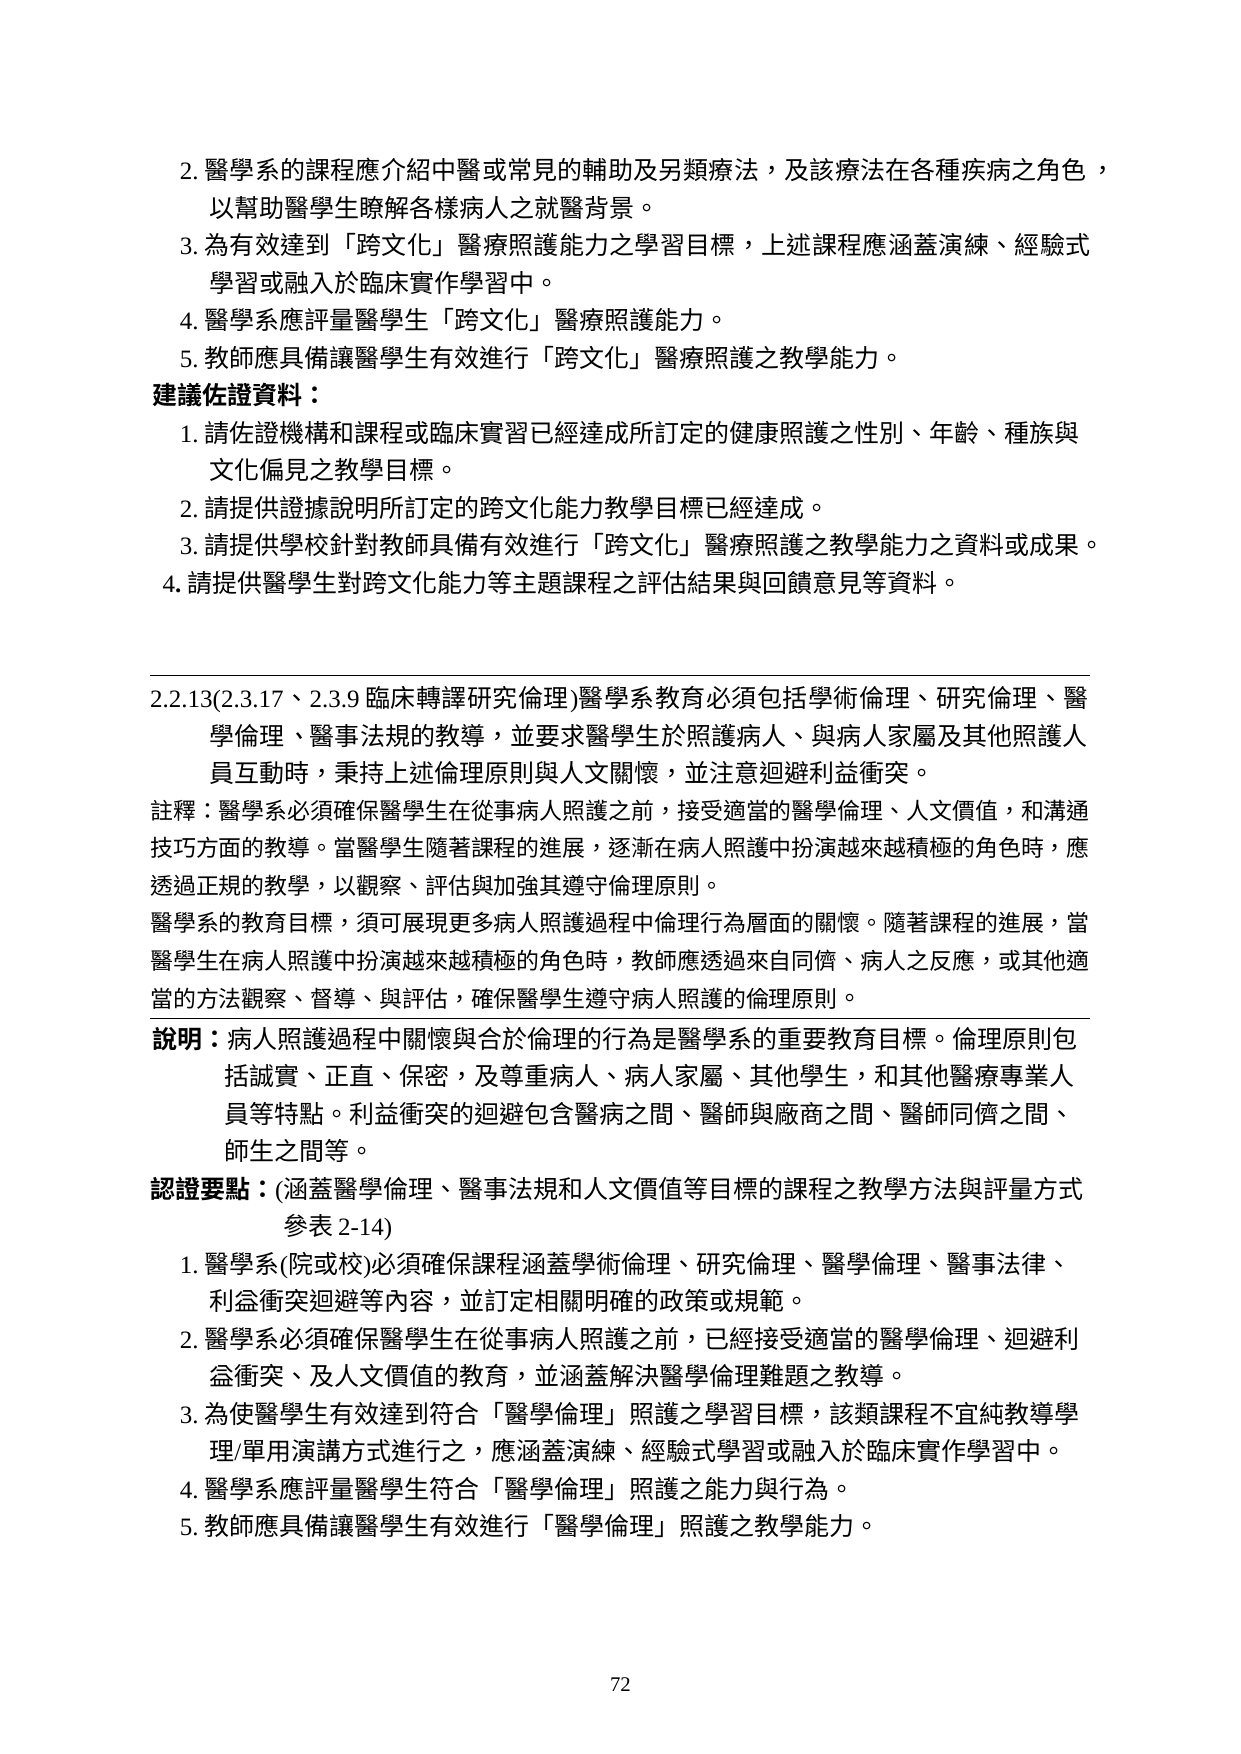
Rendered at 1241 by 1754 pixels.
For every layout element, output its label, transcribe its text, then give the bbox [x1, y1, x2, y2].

list 教師應具備讓醫學生有效進行「醫學倫理」照護之教學能力。 [179, 1506, 1090, 1544]
list 醫學系應評量醫學生「跨文化」醫療照護能力。 [179, 300, 1090, 337]
text 2.2.13(2.3.17、2.3.9臨床轉譯研究倫理)醫學系教育必須包括學術倫理、研究倫理、醫學倫理、醫事法規的教導，並要求醫學生於照護病人、與病人家屬及其他照護人員互動時，秉持上述倫理原則與人文關懷，並注意迴避利益衝突。 [150, 676, 1090, 791]
list 請提供學校針對教師具備有效進行「跨文化」醫療照護之教學能力之資料或成果。 [179, 525, 1090, 562]
text 說明：病人照護過程中關懷與合於倫理的行為是醫學系的重要教育目標。倫理原則包括誠實、正直、保密，及尊重病人、病人家屬、其他學生，和其他醫療專業人員等特點。利益衝突的迴避包含醫病之間、醫師與廠商之間、醫師同儕之間、師生之間等。 [152, 1019, 1090, 1169]
list 醫學系的課程應介紹中醫或常見的輔助及另類療法，及該療法在各種疾病之角色，以幫助醫學生瞭解各樣病人之就醫背景。 [179, 150, 1090, 225]
text 醫學系的教育目標，須可展現更多病人照護過程中倫理行為層面的關懷。隨著課程的進展，當醫學生在病人照護中扮演越來越積極的角色時，教師應透過來自同儕、病人之反應，或其他適當的方法觀察、督導、與評估，確保醫學生遵守病人照護的倫理原則。 [150, 903, 1090, 1018]
list 教師應具備讓醫學生有效進行「跨文化」醫療照護之教學能力。 [179, 337, 1090, 375]
text 註釋：醫學系必須確保醫學生在從事病人照護之前，接受適當的醫學倫理、人文價值，和溝通技巧方面的教導。當醫學生隨著課程的進展，逐漸在病人照護中扮演越來越積極的角色時，應透過正規的教學，以觀察、評估與加強其遵守倫理原則。 [150, 791, 1090, 903]
list 醫學系必須確保醫學生在從事病人照護之前，已經接受適當的醫學倫理、迴避利益衝突、及人文價值的教育，並涵蓋解決醫學倫理難題之教導。 [179, 1319, 1090, 1394]
list 醫學系應評量醫學生符合「醫學倫理」照護之能力與行為。 [179, 1469, 1090, 1506]
list 請提供證據說明所訂定的跨文化能力教學目標已經達成。 [179, 487, 1090, 525]
list 認證要點：(涵蓋醫學倫理、醫事法規和人文價值等目標的課程之教學方法與評量方式參表2-14) [150, 1169, 1090, 1244]
text 4. 請提供醫學生對跨文化能力等主題課程之評估結果與回饋意見等資料。 [150, 562, 1090, 600]
text 建議佐證資料： [152, 375, 1090, 412]
list 醫學系(院或校)必須確保課程涵蓋學術倫理、研究倫理、醫學倫理、醫事法律、利益衝突迴避等內容，並訂定相關明確的政策或規範。 [179, 1244, 1090, 1319]
list 為使醫學生有效達到符合「醫學倫理」照護之學習目標，該類課程不宜純教導學理/單用演講方式進行之，應涵蓋演練、經驗式學習或融入於臨床實作學習中。 [179, 1394, 1090, 1469]
list 為有效達到「跨文化」醫療照護能力之學習目標，上述課程應涵蓋演練、經驗式學習或融入於臨床實作學習中。 [179, 225, 1090, 300]
list 請佐證機構和課程或臨床實習已經達成所訂定的健康照護之性別、年齡、種族與文化偏見之教學目標。 [179, 412, 1090, 487]
